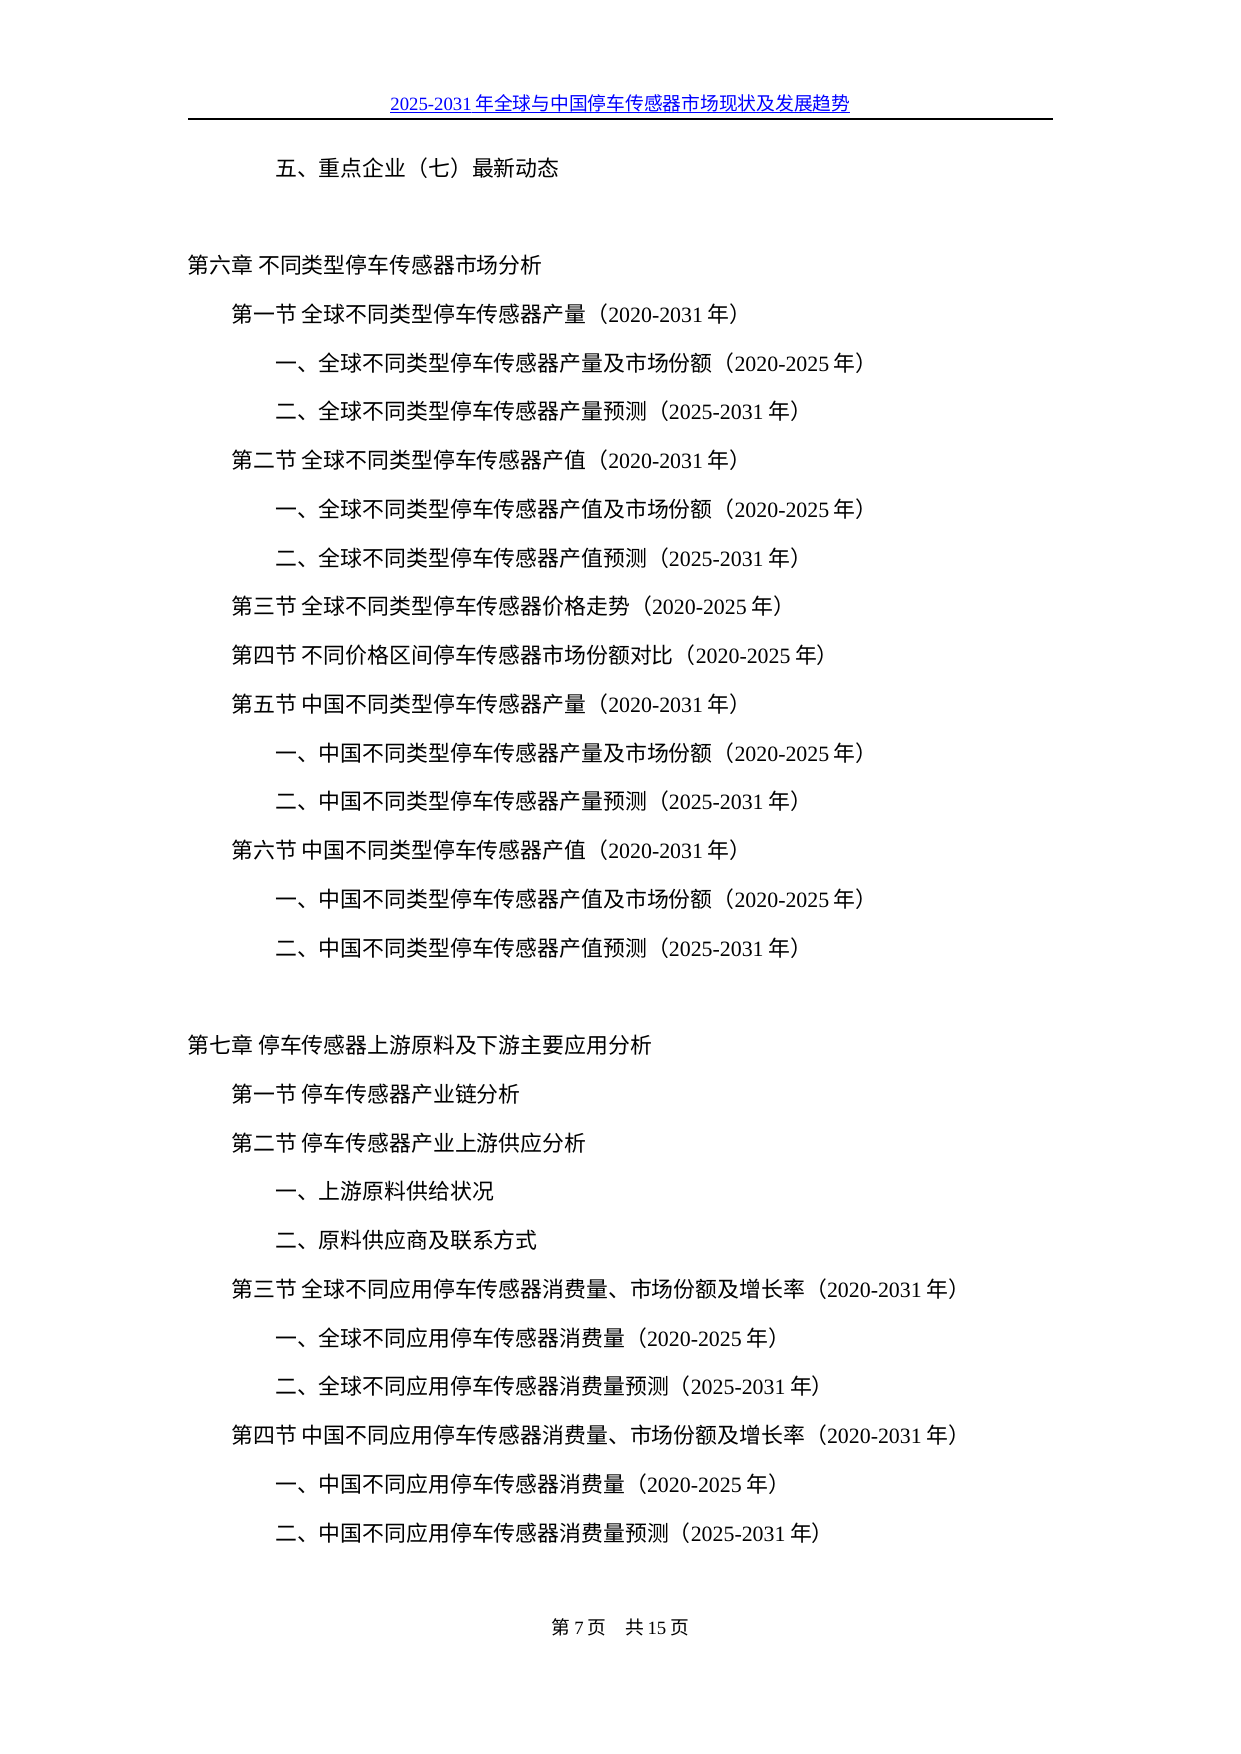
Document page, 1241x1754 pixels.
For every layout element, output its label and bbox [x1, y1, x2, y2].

text [187, 150, 1053, 1548]
